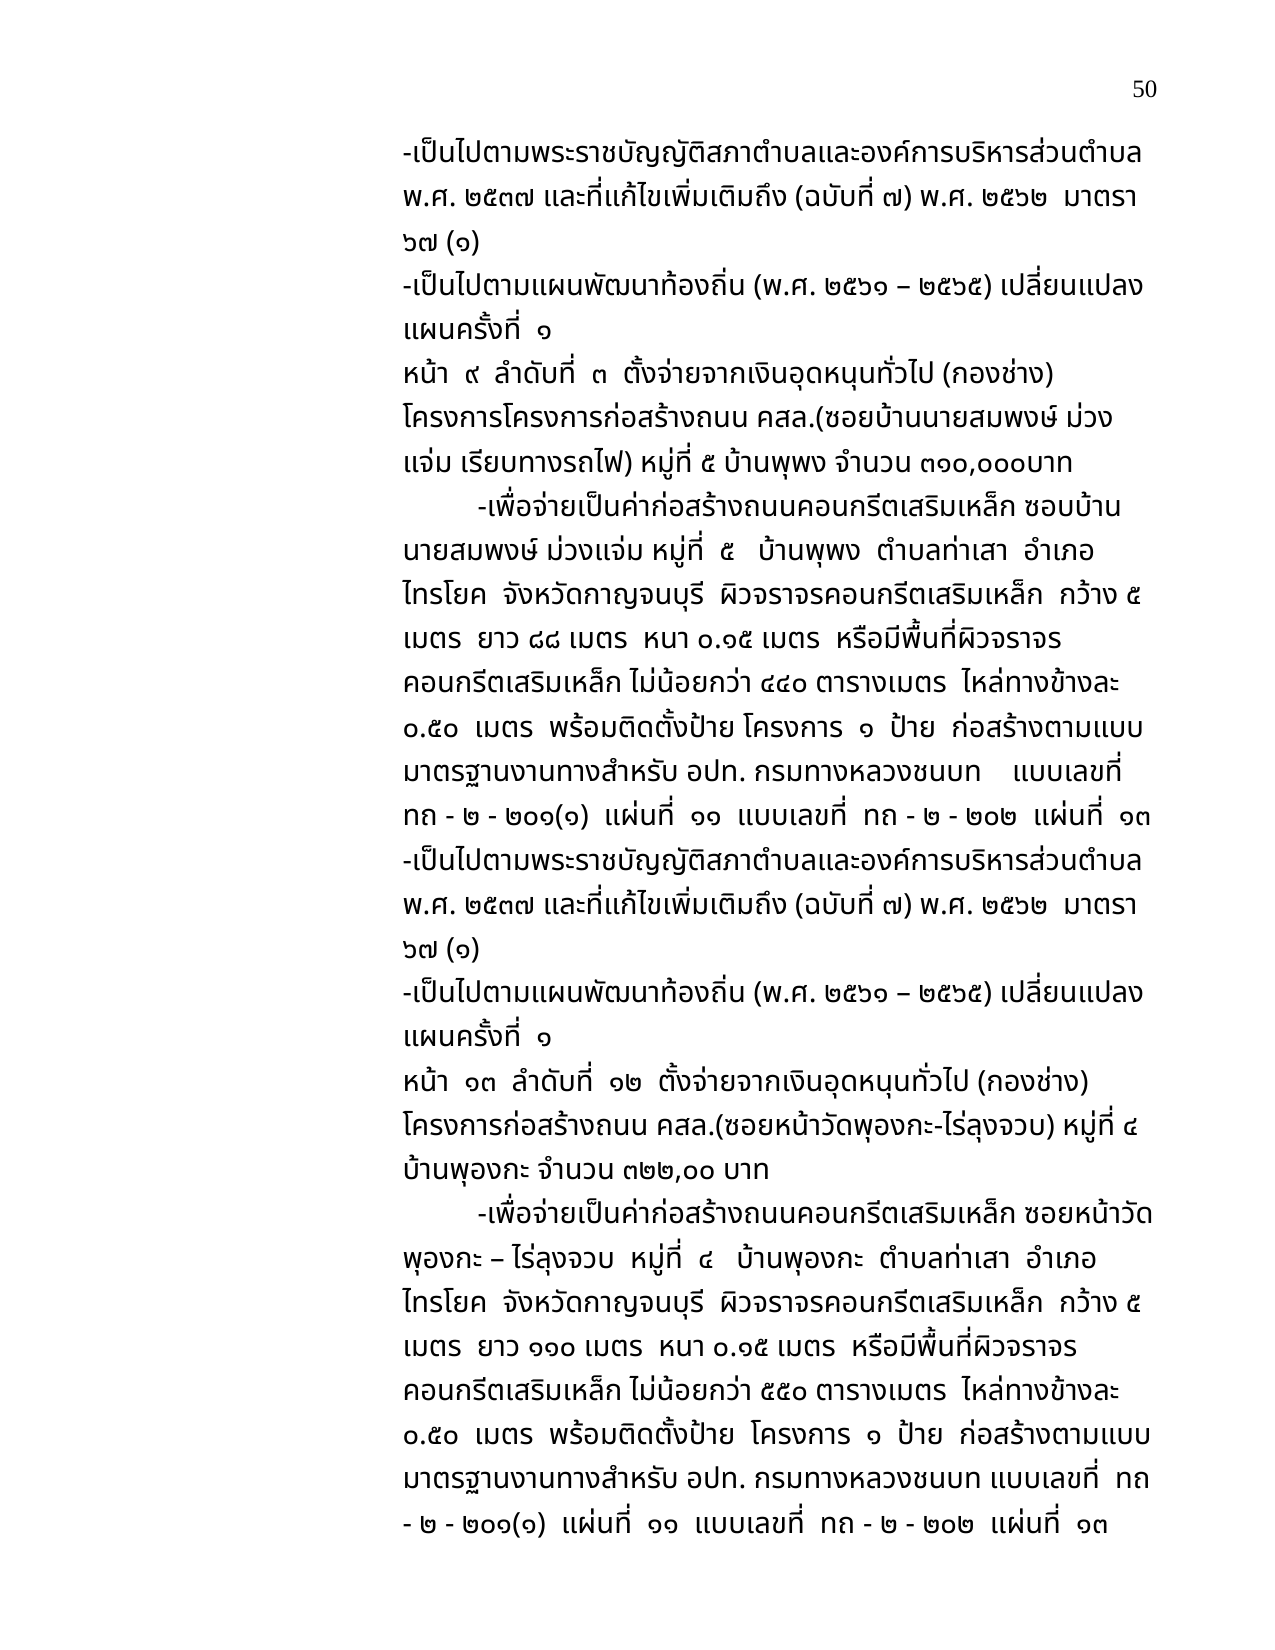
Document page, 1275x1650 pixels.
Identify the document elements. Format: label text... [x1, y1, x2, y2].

text -เป็นไปตามพระราชบัญญัติสภาตำบลและองค์การบริหารส่วนตำบล พ.ศ. ๒๕๓๗ และที่แก้ไขเพิ่มเติมถึง (ฉบับที่ ๗) พ.ศ. ๒๕๖๒ มาตรา ๖๗ (๑) [402, 839, 1157, 972]
text -เพื่อจ่ายเป็นค่าก่อสร้างถนนคอนกรีตเสริมเหล็ก ซอยหน้าวัดพุองกะ – ไร่ลุงจวบ หมู่ที่ ๔ บ้านพุองกะ ตำบลท่าเสา อำเภอไทรโยค จังหวัดกาญจนบุรี ผิวจราจรคอนกรีตเสริมเหล็ก กว้าง ๕ เมตร ยาว ๑๑๐ เมตร หนา ๐.๑๕ เมตร หรือมีพื้นที่ผิวจราจรคอนกรีตเสริมเหล็ก ไม่น้อยกว่า ๕๕๐ ตารางเมตร ไหล่ทางข้างละ ๐.๕๐ เมตร พร้อมติดตั้งป้าย โครงการ ๑ ป้าย ก่อสร้างตามแบบมาตรฐานงานทางสำหรับ อปท. กรมทางหลวงชนบท แบบเลขที่ ทถ - ๒ - ๒๐๑(๑) แผ่นที่ ๑๑ แบบเลขที่ ทถ - ๒ - ๒๐๒ แผ่นที่ ๑๓ [402, 1193, 1157, 1546]
text หน้า ๙ ลำดับที่ ๓ ตั้งจ่ายจากเงินอุดหนุนทั่วไป (กองช่าง) [402, 352, 1157, 397]
text โครงการโครงการก่อสร้างถนน คสล.(ซอยบ้านนายสมพงษ์ ม่วงแจ่ม เรียบทางรถไฟ) หมู่ที่ ๕ บ้านพุพง จำนวน ๓๑๐,๐๐๐บาท [402, 397, 1157, 485]
text -เป็นไปตามแผนพัฒนาท้องถิ่น (พ.ศ. ๒๕๖๑ – ๒๕๖๕) เปลี่ยนแปลงแผนครั้งที่ ๑ [402, 972, 1157, 1060]
text -เพื่อจ่ายเป็นค่าก่อสร้างถนนคอนกรีตเสริมเหล็ก ซอบบ้านนายสมพงษ์ ม่วงแจ่ม หมู่ที่ ๕ บ้านพุพง ตำบลท่าเสา อำเภอไทรโยค จังหวัดกาญจนบุรี ผิวจราจรคอนกรีตเสริมเหล็ก กว้าง ๕ เมตร ยาว ๘๘ เมตร หนา ๐.๑๕ เมตร หรือมีพื้นที่ผิวจราจรคอนกรีตเสริมเหล็ก ไม่น้อยกว่า ๔๔๐ ตารางเมตร ไหล่ทางข้างละ ๐.๕๐ เมตร พร้อมติดตั้งป้าย โครงการ ๑ ป้าย ก่อสร้างตามแบบมาตรฐานงานทางสำหรับ อปท. กรมทางหลวงชนบท แบบเลขที่ ทถ - ๒ - ๒๐๑(๑) แผ่นที่ ๑๑ แบบเลขที่ ทถ - ๒ - ๒๐๒ แผ่นที่ ๑๓ [402, 485, 1157, 839]
text -เป็นไปตามแผนพัฒนาท้องถิ่น (พ.ศ. ๒๕๖๑ – ๒๕๖๕) เปลี่ยนแปลงแผนครั้งที่ ๑ [402, 264, 1157, 352]
text -เป็นไปตามพระราชบัญญัติสภาตำบลและองค์การบริหารส่วนตำบล พ.ศ. ๒๕๓๗ และที่แก้ไขเพิ่มเติมถึง (ฉบับที่ ๗) พ.ศ. ๒๕๖๒ มาตรา ๖๗ (๑) [402, 131, 1157, 264]
text โครงการก่อสร้างถนน คสล.(ซอยหน้าวัดพุองกะ-ไร่ลุงจวบ) หมู่ที่ ๔ บ้านพุองกะ จำนวน ๓๒๒,๐๐ บาท [402, 1104, 1157, 1193]
text หน้า ๑๓ ลำดับที่ ๑๒ ตั้งจ่ายจากเงินอุดหนุนทั่วไป (กองช่าง) [402, 1060, 1157, 1104]
